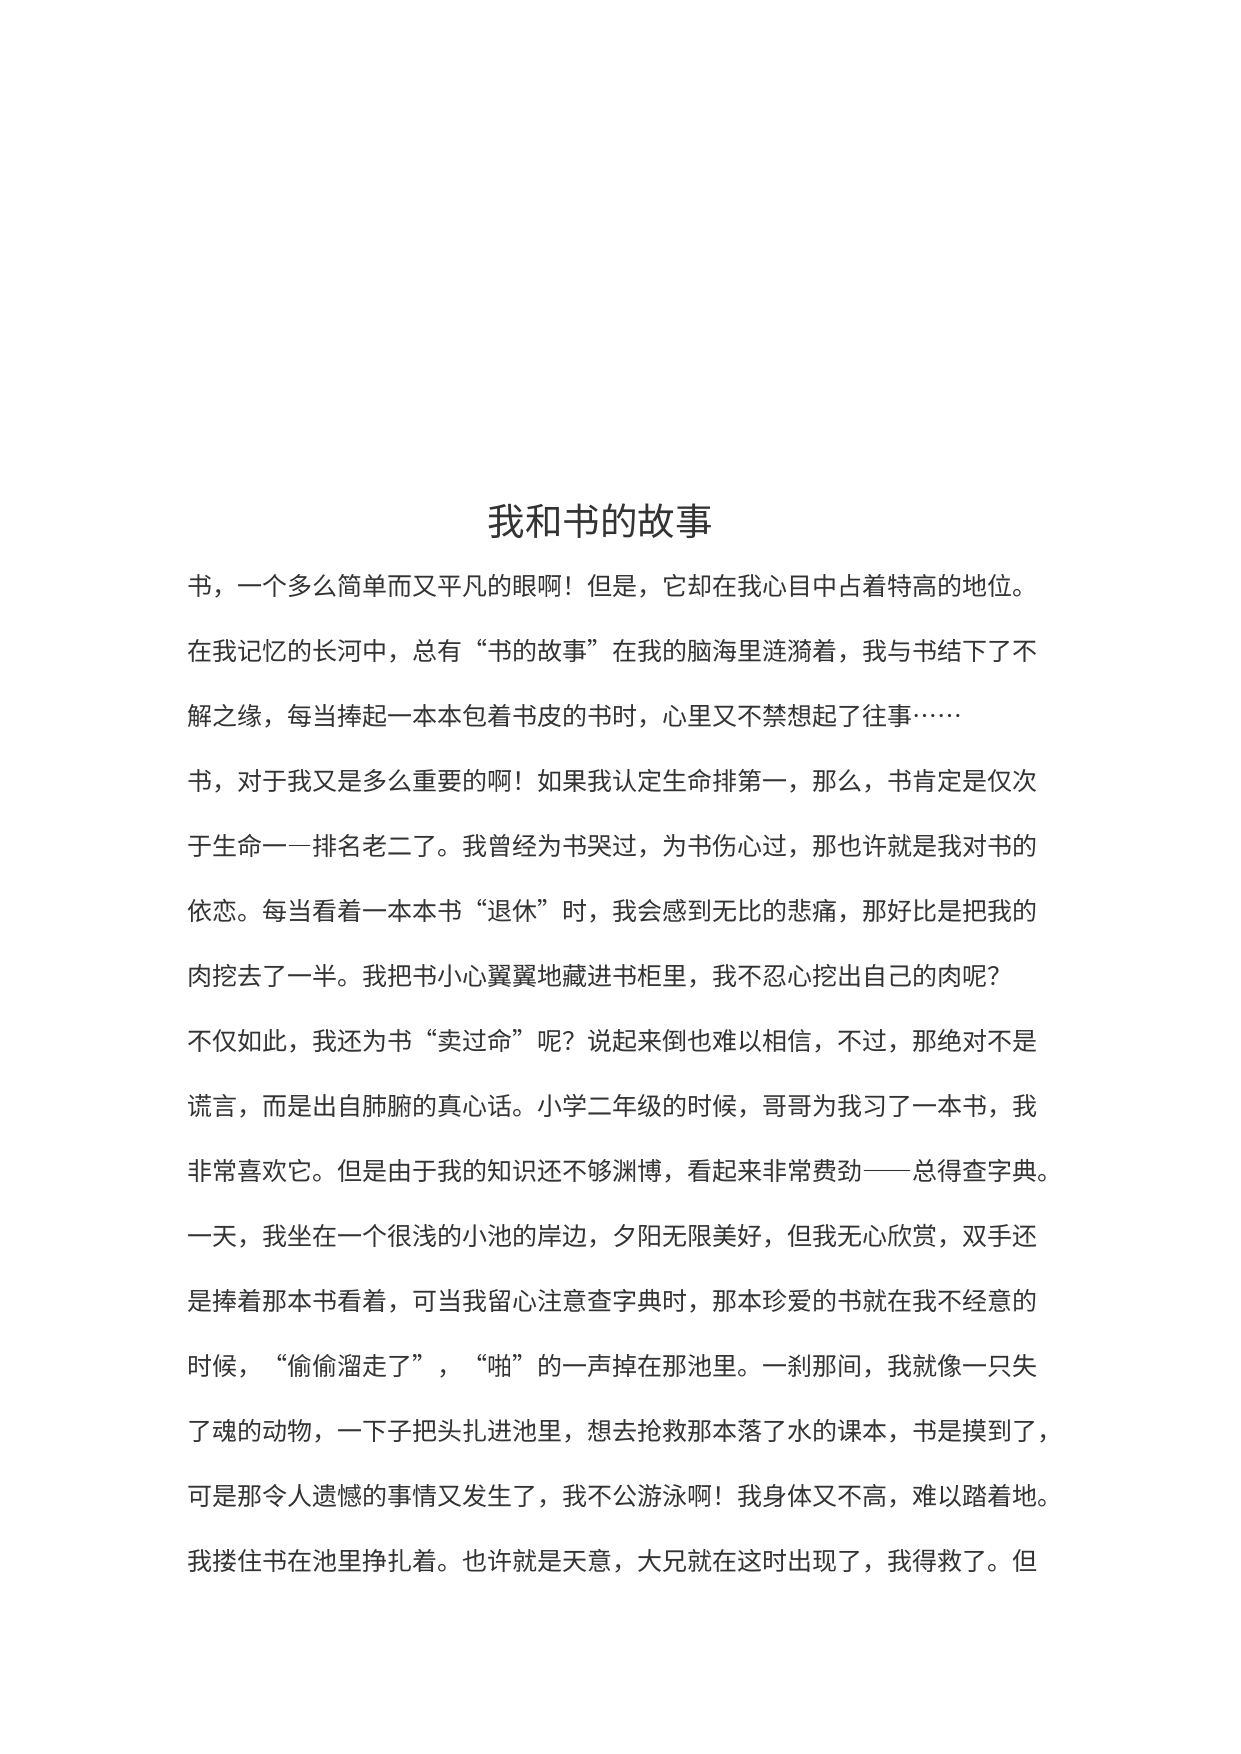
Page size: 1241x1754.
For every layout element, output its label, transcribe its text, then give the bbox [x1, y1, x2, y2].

text 我和书的故事 [187, 487, 1053, 552]
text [187, 552, 1053, 1592]
